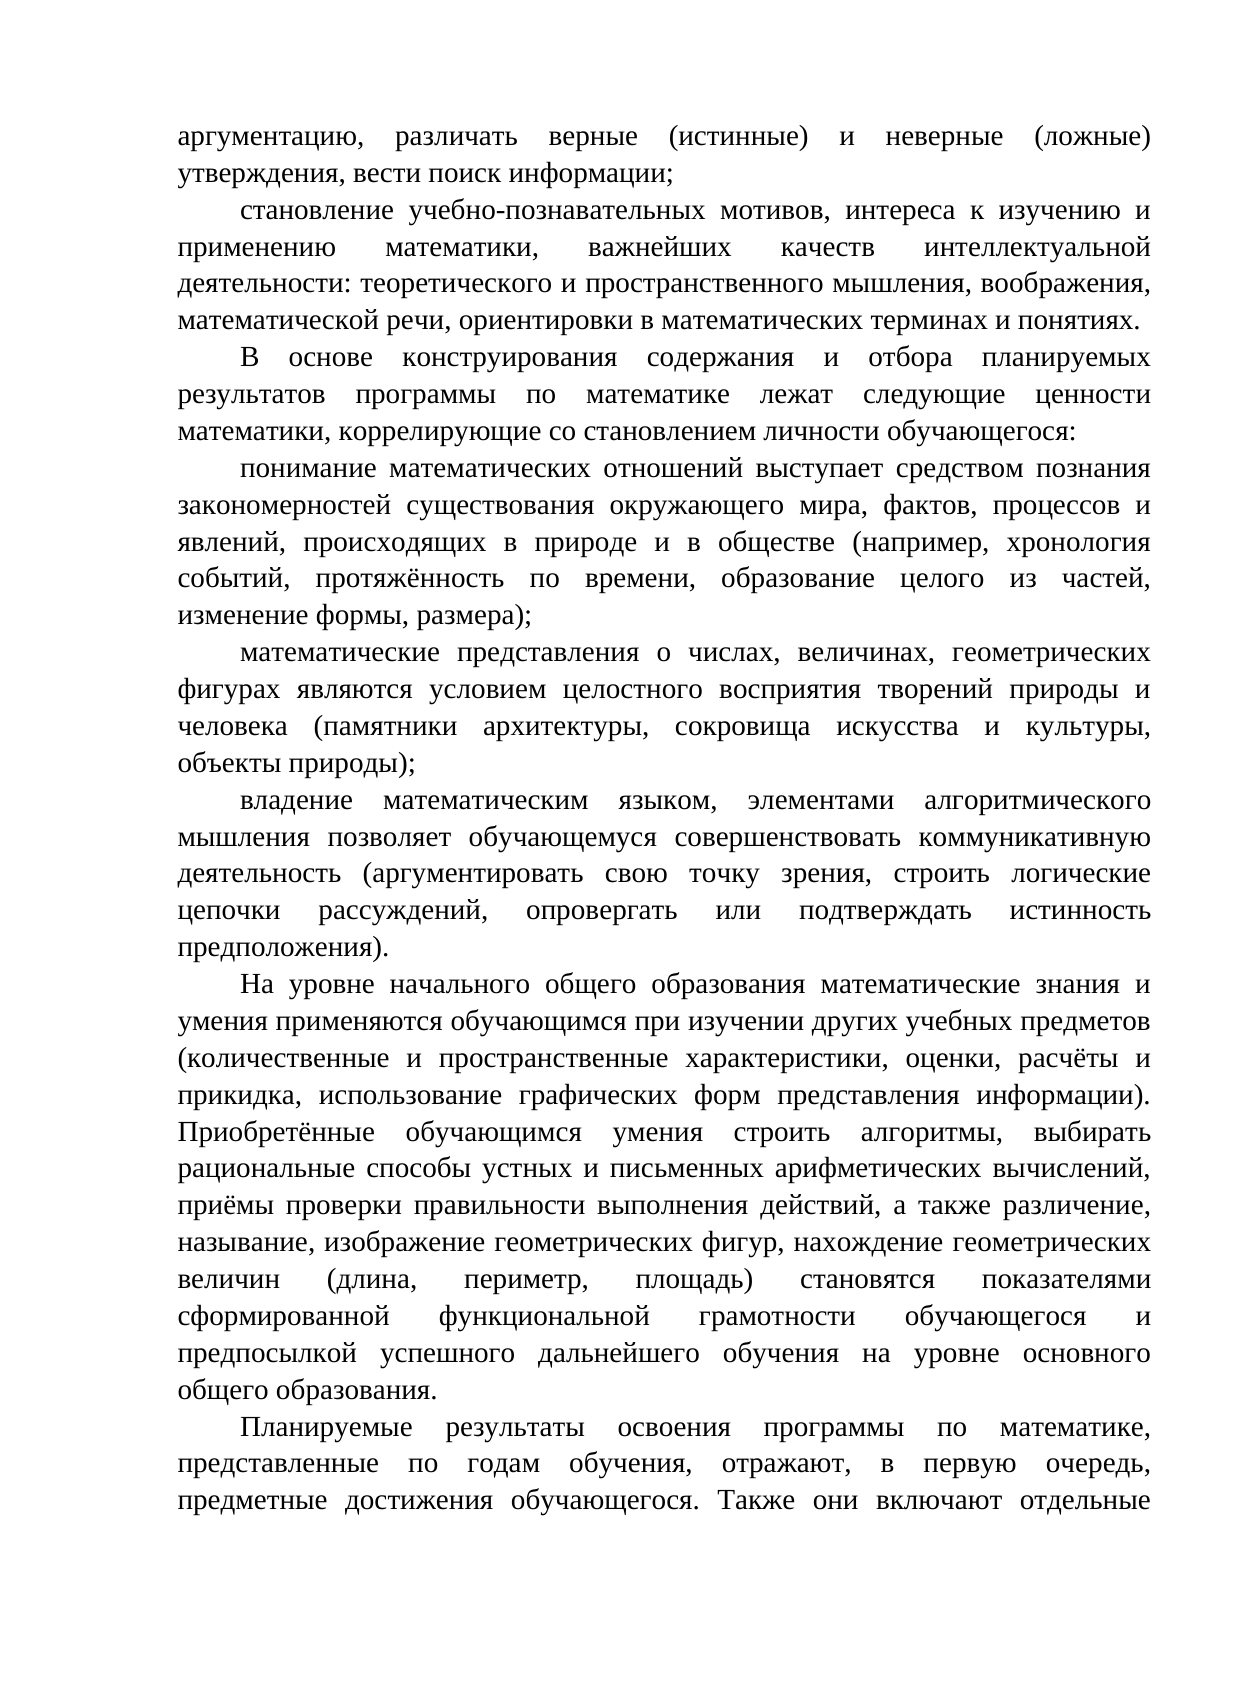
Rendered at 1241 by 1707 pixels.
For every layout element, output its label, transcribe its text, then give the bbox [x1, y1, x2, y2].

text понимание математических отношений выступает средством познания закономерностей существования окружающего мира, фактов, процессов и явлений, происходящих в природе и в обществе (например, хронология событий, протяжённость по времени, образование целого из частей, изменение формы, размера); [177, 450, 1152, 631]
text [177, 1409, 1152, 1516]
text В основе конструирования содержания и отбора планируемых результатов программы по математике лежат следующие ценности математики, коррелирующие со становлением личности обучающегося: [177, 339, 1152, 447]
text становление учебно-познавательных мотивов, интереса к изучению и применению математики, важнейших качеств интеллектуальной деятельности: теоретического и пространственного мышления, воображения, математической речи, ориентировки в математических терминах и понятиях. [177, 192, 1152, 336]
text На уровне начального общего образования математические знания и умения применяются обучающимся при изучении других учебных предметов (количественные и пространственные характеристики, оценки, расчёты и прикидка, использование графических форм представления информации). Приобретённые обучающимся умения строить алгоритмы, выбирать рациональные способы устных и письменных арифметических вычислений, приёмы проверки правильности выполнения действий, а также различение, называние, изображение геометрических фигур, нахождение геометрических величин (длина, периметр, площадь) становятся показателями сформированной функциональной грамотности обучающегося и предпосылкой успешного дальнейшего обучения на уровне основного общего образования. [177, 966, 1152, 1405]
text владение математическим языком, элементами алгоритмического мышления позволяет обучающемуся совершенствовать коммуникативную деятельность (аргументировать свою точку зрения, строить логические цепочки рассуждений, опровергать или подтверждать истинность предположения). [177, 782, 1152, 963]
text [177, 118, 1152, 188]
text математические представления о числах, величинах, геометрических фигурах являются условием целостного восприятия творений природы и человека (памятники архитектуры, сокровища искусства и культуры, объекты природы); [177, 634, 1152, 778]
